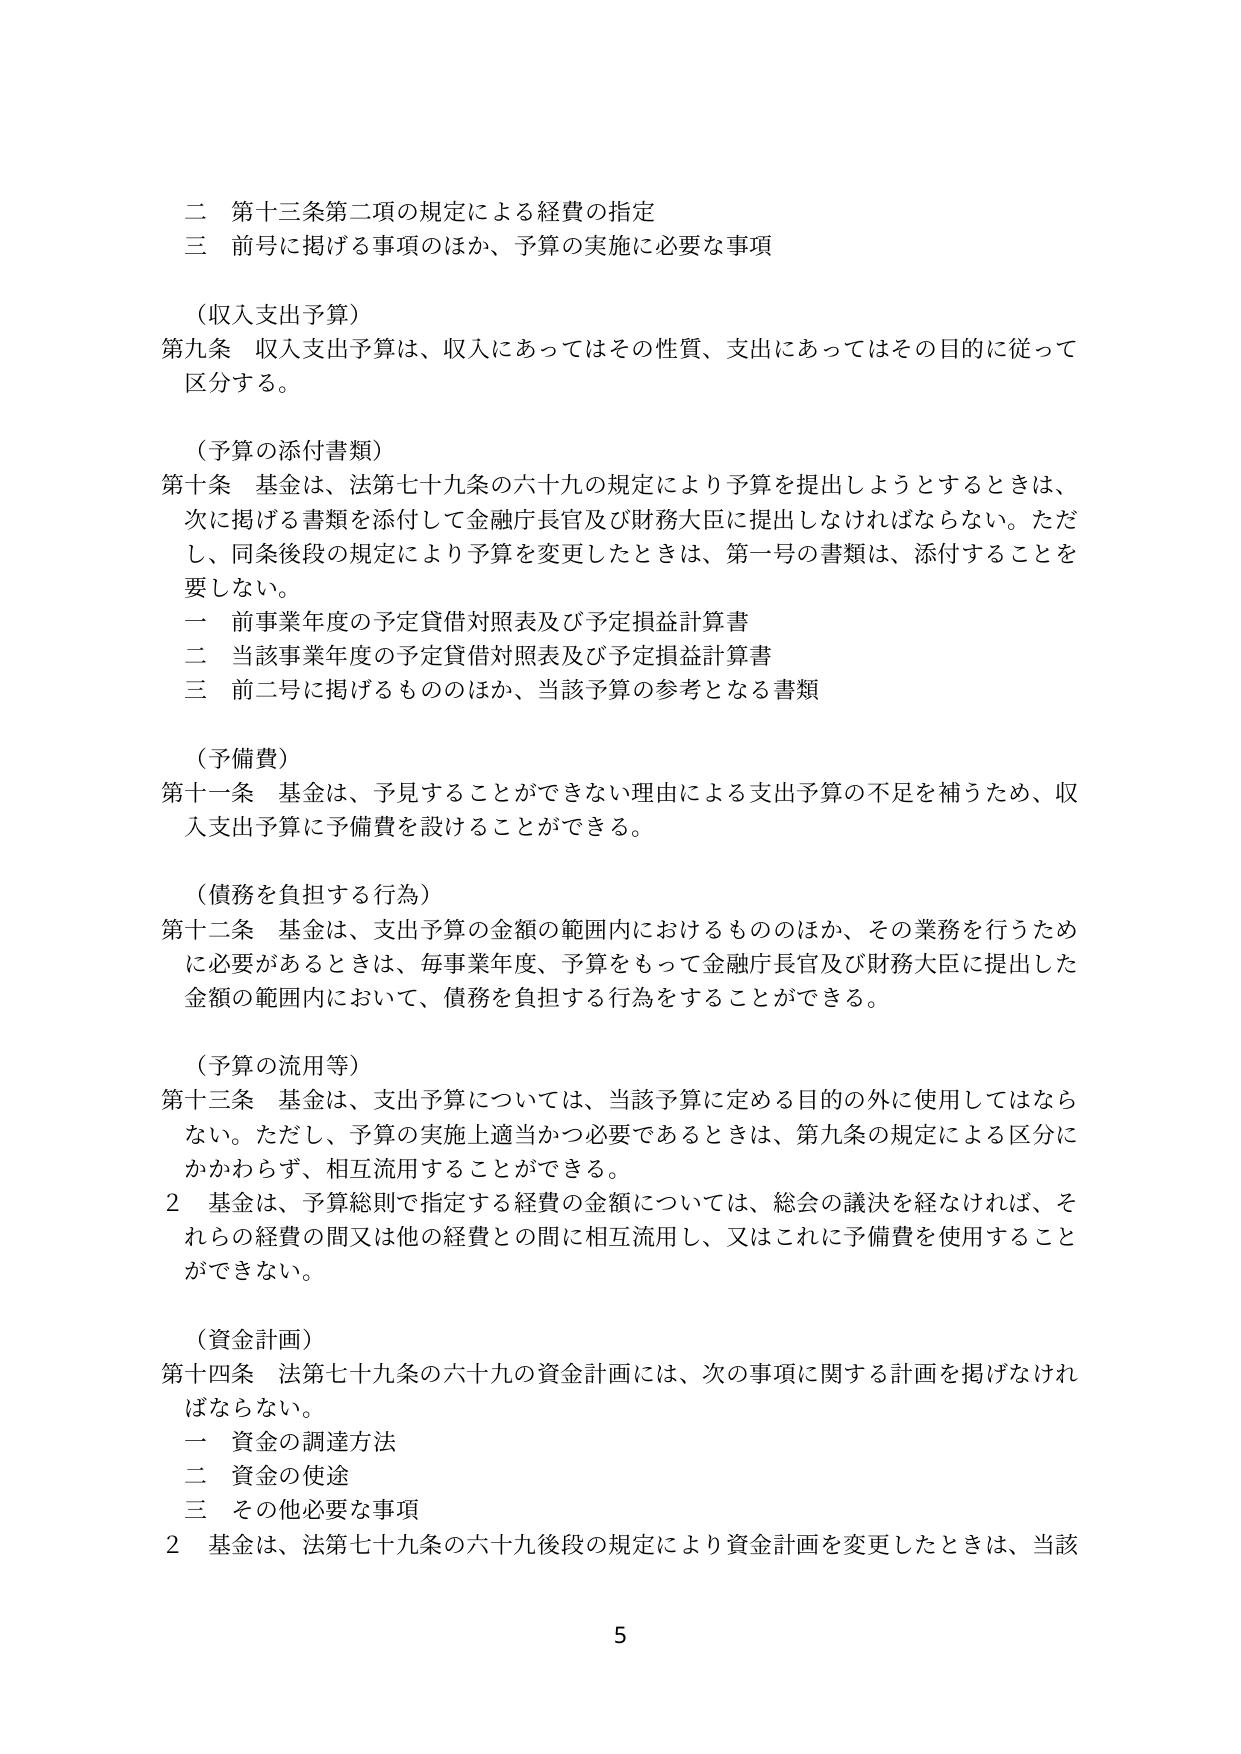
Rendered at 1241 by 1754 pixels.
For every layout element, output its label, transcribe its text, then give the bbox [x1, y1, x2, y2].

text 二 当該事業年度の予定貸借対照表及び予定損益計算書 [184, 638, 1079, 672]
text （資金計画） [184, 1321, 1079, 1355]
text 第九条 収入支出予算は、収入にあってはその性質、支出にあってはその目的に従って区分する。 [161, 330, 1079, 399]
text ２ 基金は、予算総則で指定する経費の金額については、総会の議決を経なければ、それらの経費の間又は他の経費との間に相互流用し、又はこれに予備費を使用することができない。 [161, 1184, 1079, 1287]
text 三 その他必要な事項 [184, 1492, 1079, 1526]
text 第十四条 法第七十九条の六十九の資金計画には、次の事項に関する計画を掲げなければならない。 [161, 1355, 1079, 1424]
text 一 資金の調達方法 [184, 1424, 1079, 1458]
text 三 前二号に掲げるもののほか、当該予算の参考となる書類 [184, 672, 1079, 706]
text 二 第十三条第二項の規定による経費の指定 [184, 194, 1079, 228]
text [161, 1526, 1079, 1560]
text 第十二条 基金は、支出予算の金額の範囲内におけるもののほか、その業務を行うために必要があるときは、毎事業年度、予算をもって金融庁長官及び財務大臣に提出した金額の範囲内において、債務を負担する行為をすることができる。 [161, 911, 1079, 1014]
text 第十条 基金は、法第七十九条の六十九の規定により予算を提出しようとするときは、次に掲げる書類を添付して金融庁長官及び財務大臣に提出しなければならない。ただし、同条後段の規定により予算を変更したときは、第一号の書類は、添付することを要しない。 [161, 467, 1079, 604]
text 第十三条 基金は、支出予算については、当該予算に定める目的の外に使用してはならない。ただし、予算の実施上適当かつ必要であるときは、第九条の規定による区分にかかわらず、相互流用することができる。 [161, 1082, 1079, 1184]
text （予算の流用等） [184, 1048, 1079, 1082]
text （予備費） [184, 740, 1079, 774]
text 二 資金の使途 [184, 1458, 1079, 1492]
text 三 前号に掲げる事項のほか、予算の実施に必要な事項 [184, 228, 1079, 262]
text 第十一条 基金は、予見することができない理由による支出予算の不足を補うため、収入支出予算に予備費を設けることができる。 [161, 774, 1079, 843]
text （収入支出予算） [184, 296, 1079, 330]
text 一 前事業年度の予定貸借対照表及び予定損益計算書 [184, 604, 1079, 638]
text （予算の添付書類） [184, 433, 1079, 467]
text （債務を負担する行為） [184, 877, 1079, 911]
